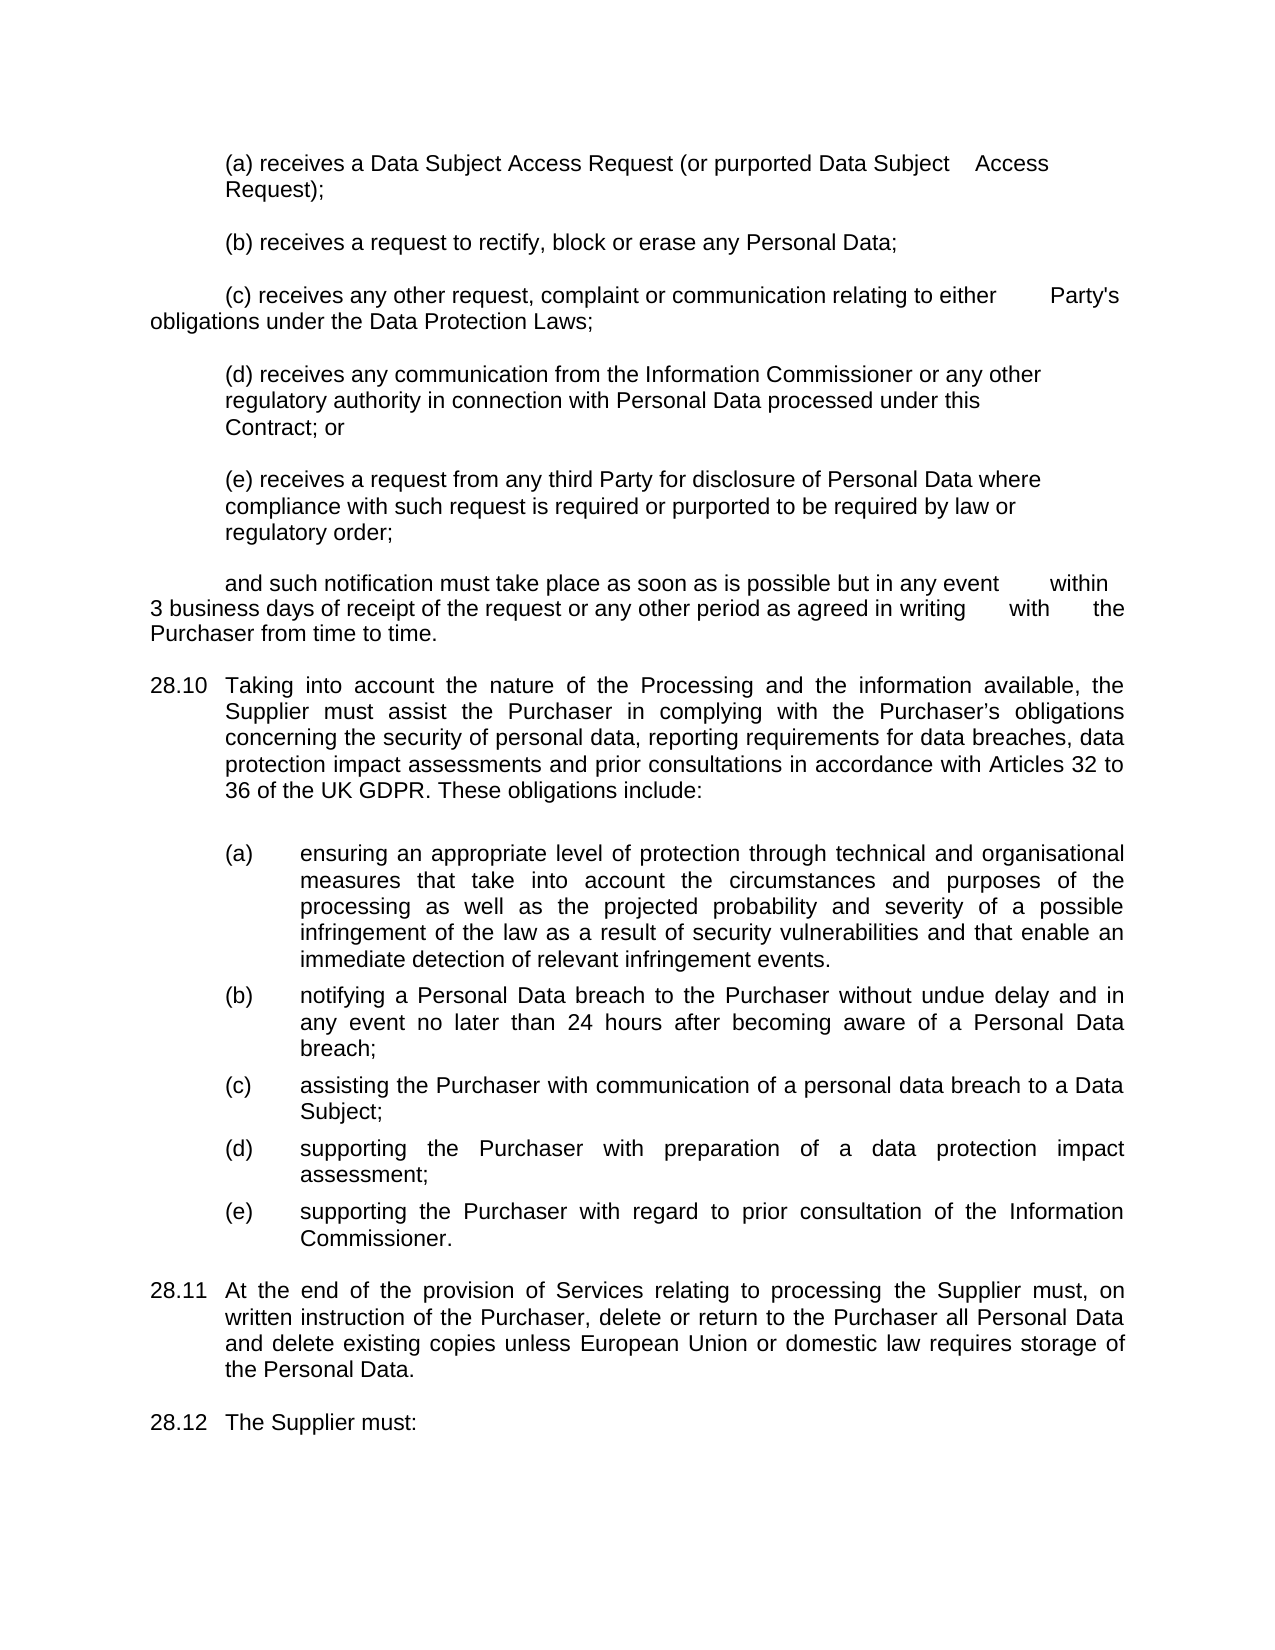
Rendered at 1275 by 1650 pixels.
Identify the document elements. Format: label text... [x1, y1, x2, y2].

text (e) receives a request from any third Party for disclosure of Personal Data where compliance with such request is required or purported to be required by law or regulatory order; [150, 466, 1125, 545]
text (c) receives any other request, complaint or communication relating to either Party's obligations under the Data Protection Laws; [150, 282, 1125, 334]
text and such notification must take place as soon as is possible but in any event within 3 business days of receipt of the request or any other period as agreed in writing with the Purchaser from time to time. [150, 572, 1125, 647]
text 28.12 The Supplier must: [150, 1409, 1125, 1435]
text (a) ensuring an appropriate level of protection through technical and organisational measures that take into account the circumstances and purposes of the processing as well as the projected probability and severity of a possible infringement of the law as a result of security vulnerabilities and that enable an immediate detection of relevant infringement events. [225, 840, 1125, 972]
text regulatory authority in connection with Personal Data processed under this Contract; or [150, 387, 1125, 440]
text 28.11 At the end of the provision of Services relating to processing the Supplier must, on written instruction of the Purchaser, delete or return to the Purchaser all Personal Data and delete existing copies unless European Union or domestic law requires storage of the Personal Data. [150, 1277, 1125, 1383]
text (b) receives a request to rectify, block or erase any Personal Data; [150, 229, 1125, 255]
text (e) supporting the Purchaser with regard to prior consultation of the Information Commissioner. [225, 1198, 1125, 1251]
text (b) notifying a Personal Data breach to the Purchaser without undue delay and in any event no later than 24 hours after becoming aware of a Personal Data breach; [225, 982, 1125, 1061]
text (c) assisting the Purchaser with communication of a personal data breach to a Data Subject; [225, 1072, 1125, 1124]
text (d) supporting the Purchaser with preparation of a data protection impact assessment; [225, 1135, 1125, 1188]
text (d) receives any communication from the Information Commissioner or any other [150, 361, 1125, 387]
text 28.10 Taking into account the nature of the Processing and the information available, the Supplier must assist the Purchaser in complying with the Purchaser’s obligations concerning the security of personal data, reporting requirements for data breaches, data protection impact assessments and prior consultations in accordance with Articles 32 to 36 of the UK GDPR. These obligations include: [150, 672, 1125, 803]
text (a) receives a Data Subject Access Request (or purported Data Subject Access Request); [150, 150, 1125, 203]
